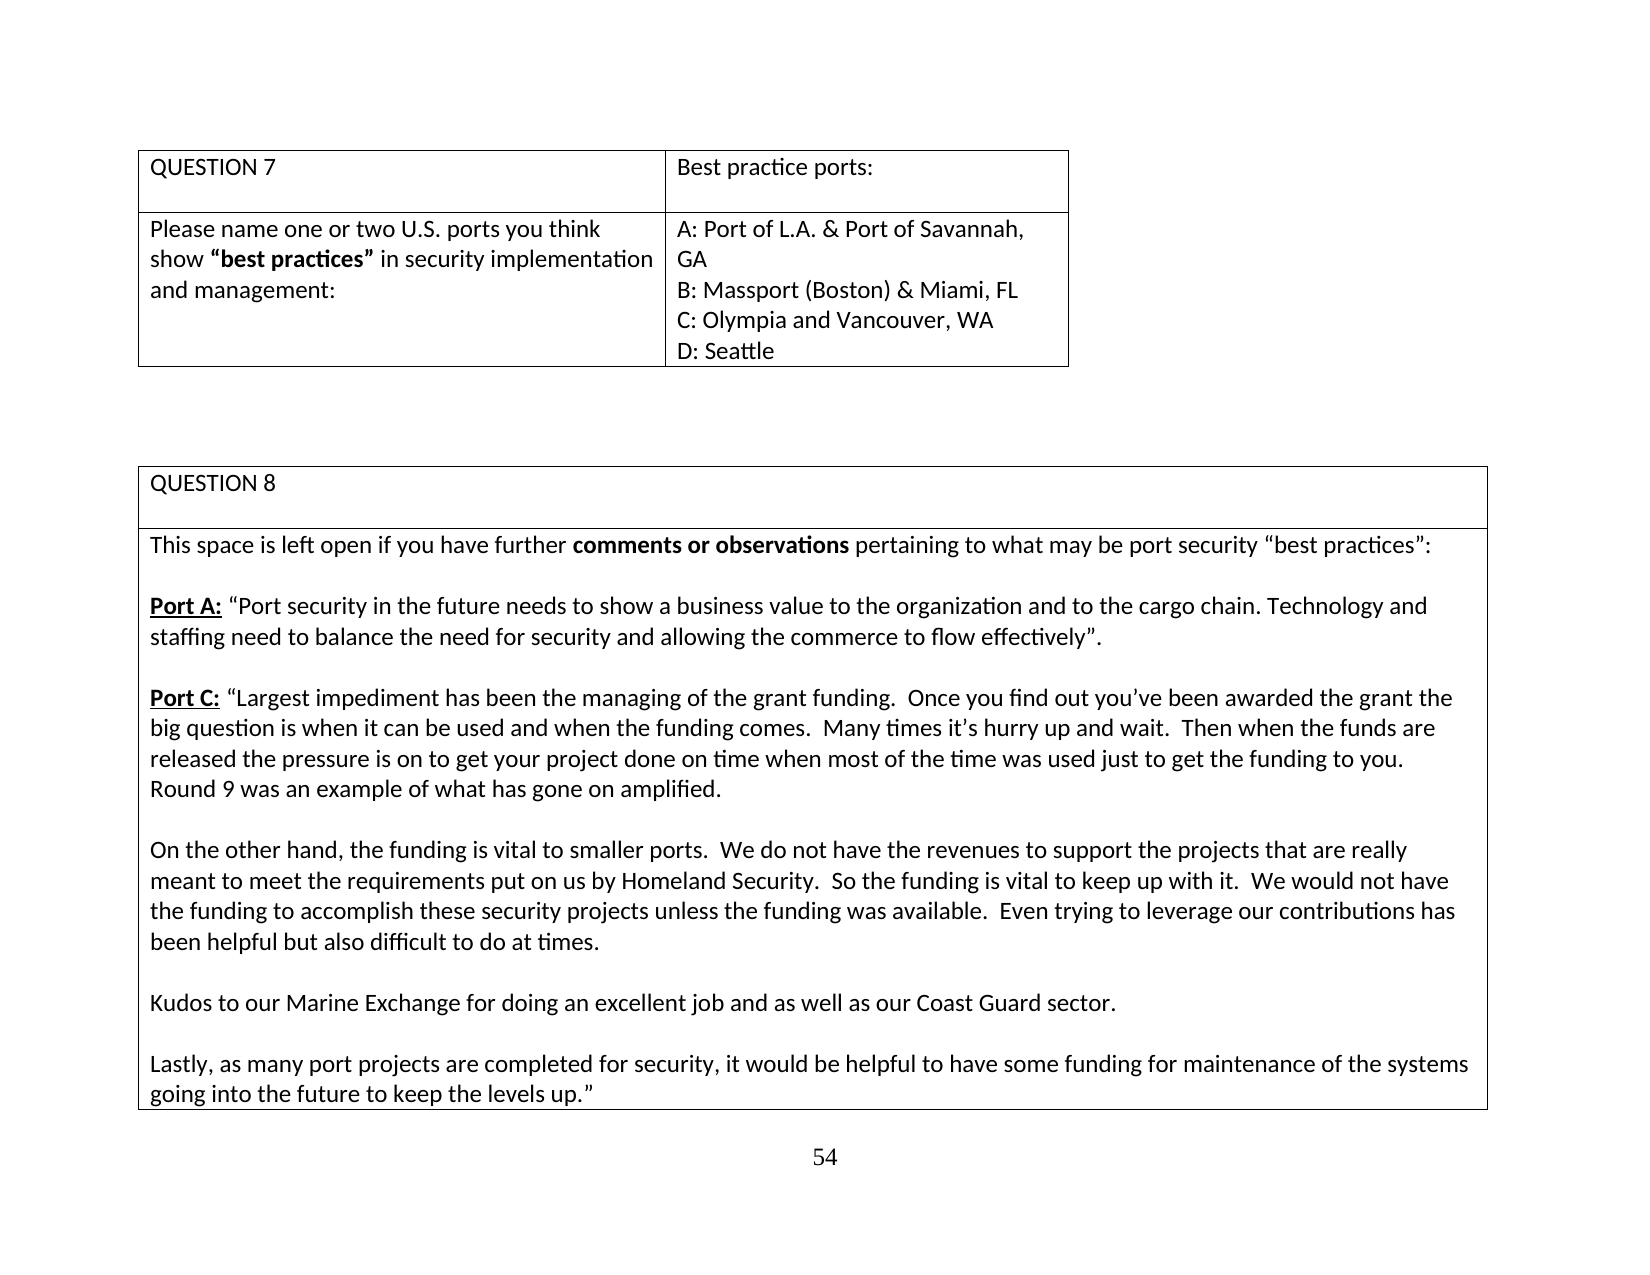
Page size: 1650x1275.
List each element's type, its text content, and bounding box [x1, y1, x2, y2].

table_cell Please name one or two U.S. ports you think show “best practices” in security implementation and management: [139, 213, 665, 366]
table_header Best practice ports: [666, 151, 1068, 212]
table_header QUESTION 7 [139, 151, 665, 212]
table_cell This space is left open if you have further comments or observations pertaining to what may be port security “best practices”: Port A: “Port security in the future needs to show a business value to the organization and to the cargo chain. Technology and staffing need to balance the need for security and allowing the commerce to flow effectively”. Port C: “Largest impediment has been the managing of the grant funding. Once you find out you’ve been awarded the grant the big question is when it can be used and when the funding comes. Many times it’s hurry up and wait. Then when the funds are released the pressure is on to get your project done on time when most of the time was used just to get the funding to you. Round 9 was an example of what has gone on amplified. On the other hand, the funding is vital to smaller ports. We do not have the revenues to support the projects that are really meant to meet the requirements put on us by Homeland Security. So the funding is vital to keep up with it. We would not have the funding to accomplish these security projects unless the funding was available. Even trying to leverage our contributions has been helpful but also difficult to do at times. Kudos to our Marine Exchange for doing an excellent job and as well as our Coast Guard sector. Lastly, as many port projects are completed for security, it would be helpful to have some funding for maintenance of the systems going into the future to keep the levels up.” [139, 529, 1487, 1109]
table_header QUESTION 8 [139, 467, 1487, 528]
table_cell A: Port of L.A. & Port of Savannah, GA B: Massport (Boston) & Miami, FL C: Olympia and Vancouver, WA D: Seattle [666, 213, 1068, 366]
